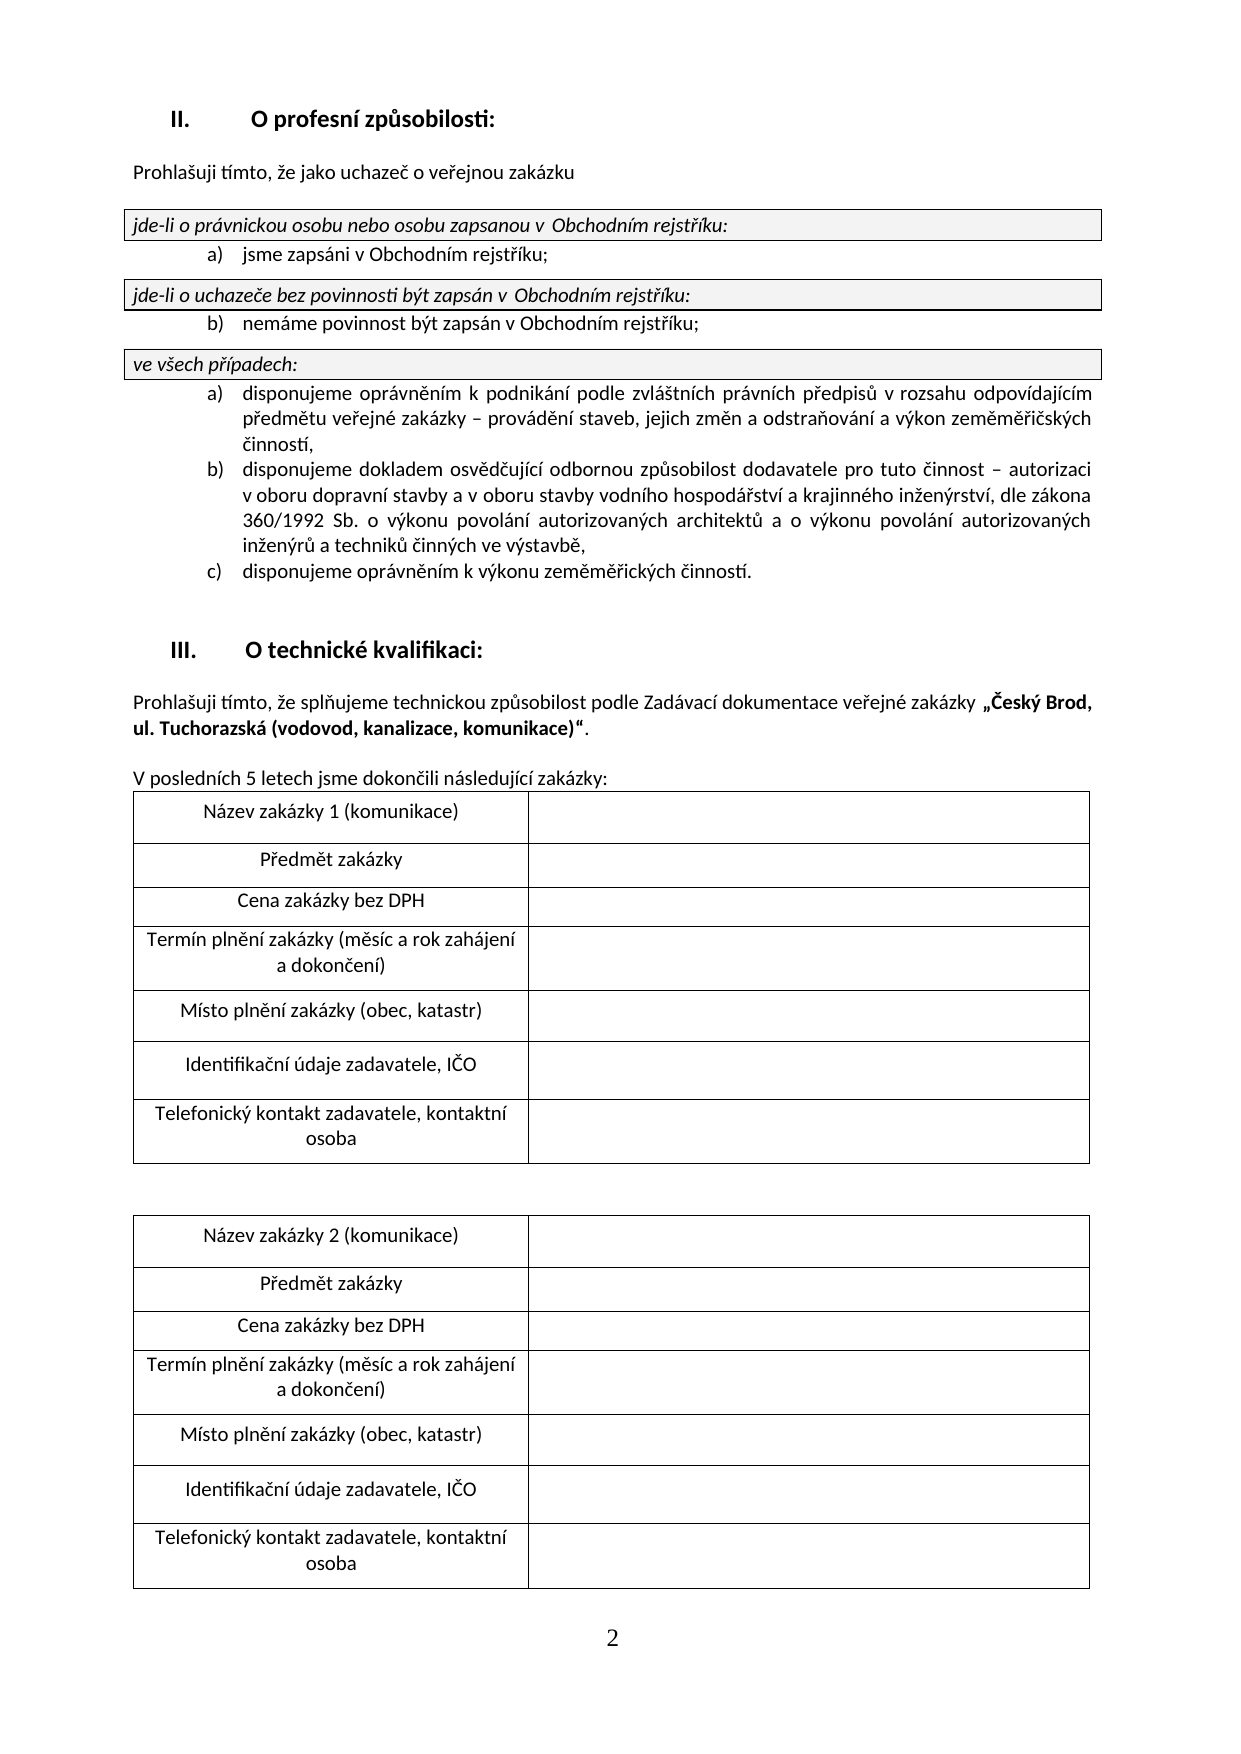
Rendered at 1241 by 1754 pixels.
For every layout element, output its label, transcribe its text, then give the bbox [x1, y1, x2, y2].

list jsme zapsáni v Obchodním rejstříku; [207, 241, 1092, 266]
table_cell Telefonický kontakt zadavatele, kontaktní osoba [134, 1100, 528, 1163]
table_cell Telefonický kontakt zadavatele, kontaktní osoba [134, 1524, 528, 1588]
table_cell [529, 1100, 1089, 1163]
list O technické kvalifikaci: [170, 634, 1092, 664]
table_cell [529, 844, 1089, 887]
table_cell [529, 1351, 1089, 1414]
table_header [529, 792, 1089, 843]
table_cell Místo plnění zakázky (obec, katastr) [134, 991, 528, 1041]
text jde-li o uchazeče bez povinnosti být zapsán v Obchodním rejstříku: [125, 280, 1101, 309]
table_cell [529, 1312, 1089, 1350]
text ve všech případech: [125, 350, 1101, 379]
table_cell [529, 888, 1089, 926]
list O profesní způsobilosti: [170, 103, 1092, 134]
table_cell Cena zakázky bez DPH [134, 1312, 528, 1350]
list V posledních 5 letech jsme dokončili následující zakázky: [133, 765, 1092, 791]
table_cell [529, 1415, 1089, 1465]
list nemáme povinnost být zapsán v Obchodním rejstříku; [207, 311, 1092, 336]
text Prohlašuji tímto, že jako uchazeč o veřejnou zakázku [133, 159, 1092, 184]
table_cell Místo plnění zakázky (obec, katastr) [134, 1415, 528, 1465]
list disponujeme oprávněním k výkonu zeměměřických činností. [207, 558, 1092, 583]
table_cell [529, 1466, 1089, 1523]
table_cell [529, 1268, 1089, 1311]
table_cell Předmět zakázky [134, 844, 528, 887]
table_cell Předmět zakázky [134, 1268, 528, 1311]
table_header Název zakázky 2 (komunikace) [134, 1216, 528, 1267]
list disponujeme oprávněním k podnikání podle zvláštních právních předpisů v rozsahu odpovídajícím předmětu veřejné zakázky – provádění staveb, jejich změn a odstraňování a výkon zeměměřičských činností, [207, 380, 1092, 456]
table_cell Cena zakázky bez DPH [134, 888, 528, 926]
text jde-li o právnickou osobu nebo osobu zapsanou v Obchodním rejstříku: [125, 210, 1101, 240]
table_cell [529, 991, 1089, 1041]
table_header Název zakázky 1 (komunikace) [134, 792, 528, 843]
table_cell [529, 927, 1089, 990]
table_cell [134, 1351, 528, 1414]
table_cell Identifikační údaje zadavatele, IČO [134, 1042, 528, 1099]
table_cell [529, 1524, 1089, 1588]
text Prohlašuji tímto, že splňujeme technickou způsobilost podle Zadávací dokumentace veřejné zakázky „Český Brod, ul. Tuchorazská (vodovod, kanalizace, komunikace)“. [133, 689, 1092, 740]
table_cell Identifikační údaje zadavatele, IČO [134, 1466, 528, 1523]
list disponujeme dokladem osvědčující odbornou způsobilost dodavatele pro tuto činnost – autorizaci v oboru dopravní stavby a v oboru stavby vodního hospodářství a krajinného inženýrství, dle zákona 360/1992 Sb. o výkonu povolání autorizovaných architektů a o výkonu povolání autorizovaných inženýrů a techniků činných ve výstavbě, [207, 456, 1092, 558]
table_cell Termín plnění zakázky (měsíc a rok zahájení a dokončení) [134, 927, 528, 990]
table_header [529, 1216, 1089, 1267]
table_cell [529, 1042, 1089, 1099]
